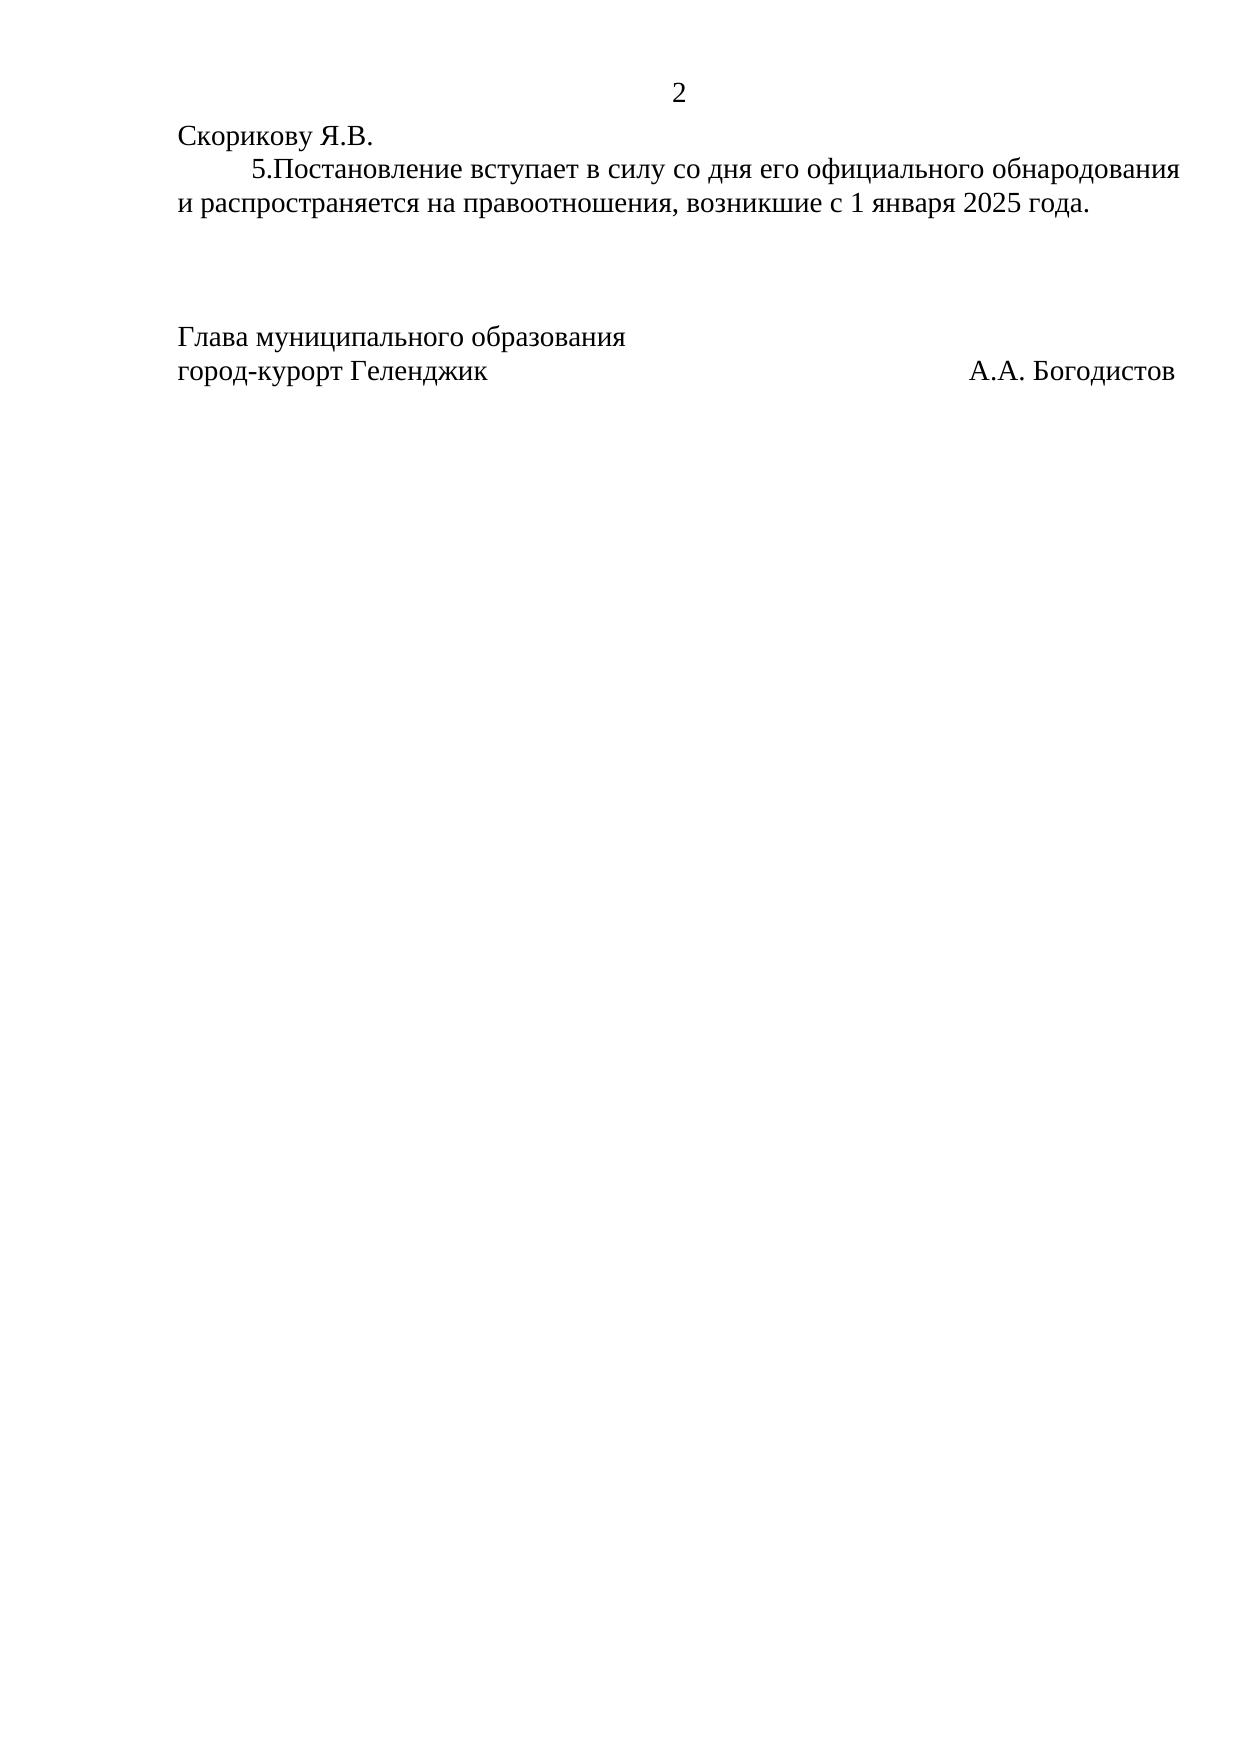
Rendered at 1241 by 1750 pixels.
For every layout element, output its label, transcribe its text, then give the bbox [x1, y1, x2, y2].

text Глава муниципального образования [177, 319, 1181, 353]
list 5.Постановление вступает в силу со дня его официального обнародования и распространяется на правоотношения, возникшие с 1 января 2025 года. [177, 152, 1181, 219]
text город-курорт Геленджик А.А. Богодистов [177, 353, 1181, 386]
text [177, 118, 1181, 152]
